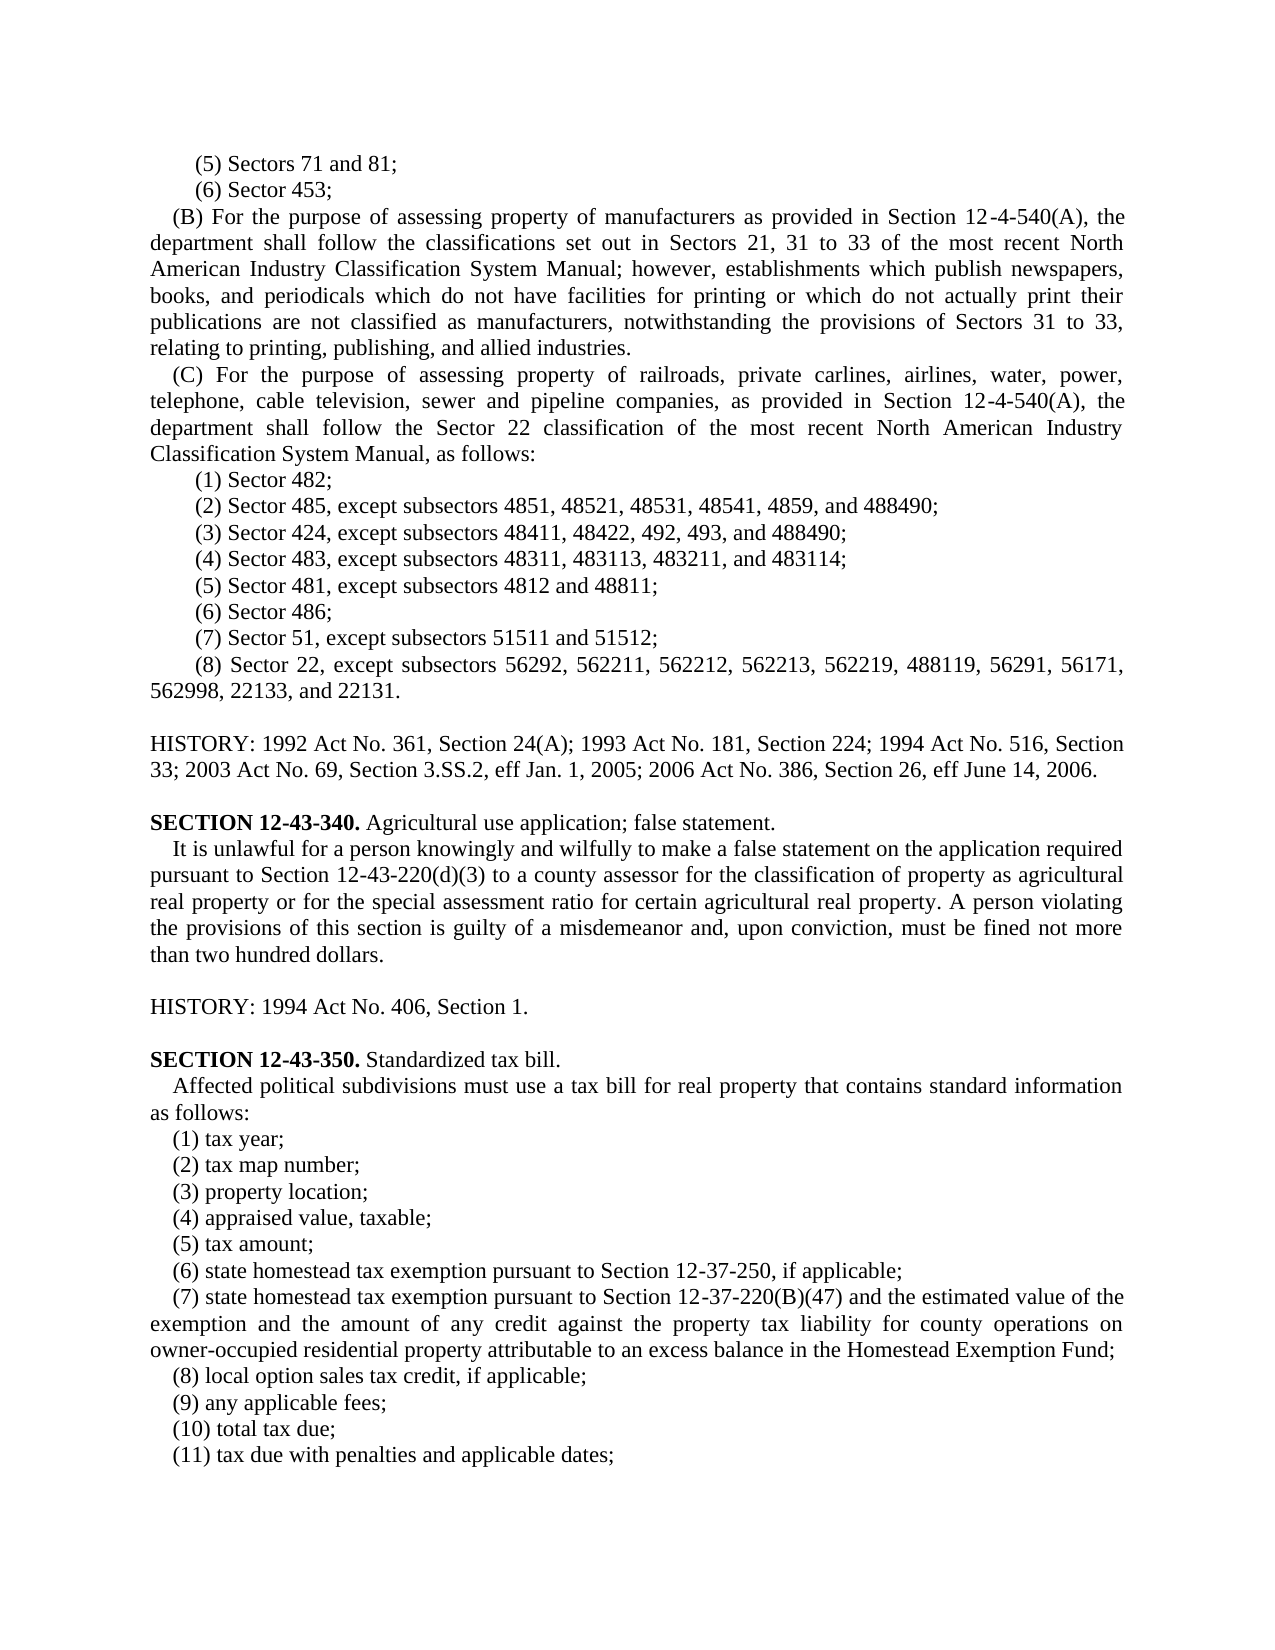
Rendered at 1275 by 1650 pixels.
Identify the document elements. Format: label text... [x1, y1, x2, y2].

text (2) Sector 485, except subsectors 4851, 48521, 48531, 48541, 4859, and 488490; [150, 493, 1125, 519]
text (C) For the purpose of assessing property of railroads, private carlines, airlines, water, power, telephone, cable television, sewer and pipeline companies, as provided in Section 12-4-540(A), the department shall follow the Sector 22 classification of the most recent North American Industry Classification System Manual, as follows: [150, 361, 1125, 466]
text (11) tax due with penalties and applicable dates; [150, 1441, 1125, 1468]
text Affected political subdivisions must use a tax bill for real property that contains standard information as follows: [150, 1072, 1125, 1125]
text (7) state homestead tax exemption pursuant to Section 12-37-220(B)(47) and the estimated value of the exemption and the amount of any credit against the property tax liability for county operations on owner-occupied residential property attributable to an excess balance in the Homestead Exemption Fund; [150, 1283, 1125, 1362]
text HISTORY: 1994 Act No. 406, Section 1. [150, 993, 1125, 1020]
text (8) Sector 22, except subsectors 56292, 562211, 562212, 562213, 562219, 488119, 56291, 56171, 562998, 22133, and 22131. [150, 651, 1125, 703]
text (5) Sectors 71 and 81; [150, 150, 1125, 176]
text (1) Sector 482; [150, 466, 1125, 493]
text (4) appraised value, taxable; [150, 1204, 1125, 1231]
text (1) tax year; [150, 1125, 1125, 1151]
text (3) Sector 424, except subsectors 48411, 48422, 492, 493, and 488490; [150, 519, 1125, 545]
text HISTORY: 1992 Act No. 361, Section 24(A); 1993 Act No. 181, Section 224; 1994 Act No. 516, Section 33; 2003 Act No. 69, Section 3.SS.2, eff Jan. 1, 2005; 2006 Act No. 386, Section 26, eff June 14, 2006. [150, 730, 1125, 782]
text (4) Sector 483, except subsectors 48311, 483113, 483211, and 483114; [150, 545, 1125, 572]
text SECTION 12-43-350. Standardized tax bill. [150, 1046, 1125, 1072]
text (B) For the purpose of assessing property of manufacturers as provided in Section 12-4-540(A), the department shall follow the classifications set out in Sectors 21, 31 to 33 of the most recent North American Industry Classification System Manual; however, establishments which publish newspapers, books, and periodicals which do not have facilities for printing or which do not actually print their publications are not classified as manufacturers, notwithstanding the provisions of Sectors 31 to 33, relating to printing, publishing, and allied industries. [150, 203, 1125, 361]
text (6) state homestead tax exemption pursuant to Section 12-37-250, if applicable; [150, 1257, 1125, 1283]
text (7) Sector 51, except subsectors 51511 and 51512; [150, 624, 1125, 651]
text (5) tax amount; [150, 1231, 1125, 1257]
text SECTION 12-43-340. Agricultural use application; false statement. [150, 809, 1125, 835]
text (9) any applicable fees; [150, 1389, 1125, 1415]
text It is unlawful for a person knowingly and wilfully to make a false statement on the application required pursuant to Section 12-43-220(d)(3) to a county assessor for the classification of property as agricultural real property or for the special assessment ratio for certain agricultural real property. A person violating the provisions of this section is guilty of a misdemeanor and, upon conviction, must be fined not more than two hundred dollars. [150, 835, 1125, 967]
text (2) tax map number; [150, 1151, 1125, 1178]
text (6) Sector 486; [150, 598, 1125, 624]
text (3) property location; [150, 1178, 1125, 1204]
text (5) Sector 481, except subsectors 4812 and 48811; [150, 572, 1125, 598]
text (8) local option sales tax credit, if applicable; [150, 1362, 1125, 1389]
text (10) total tax due; [150, 1415, 1125, 1441]
text (6) Sector 453; [150, 176, 1125, 203]
